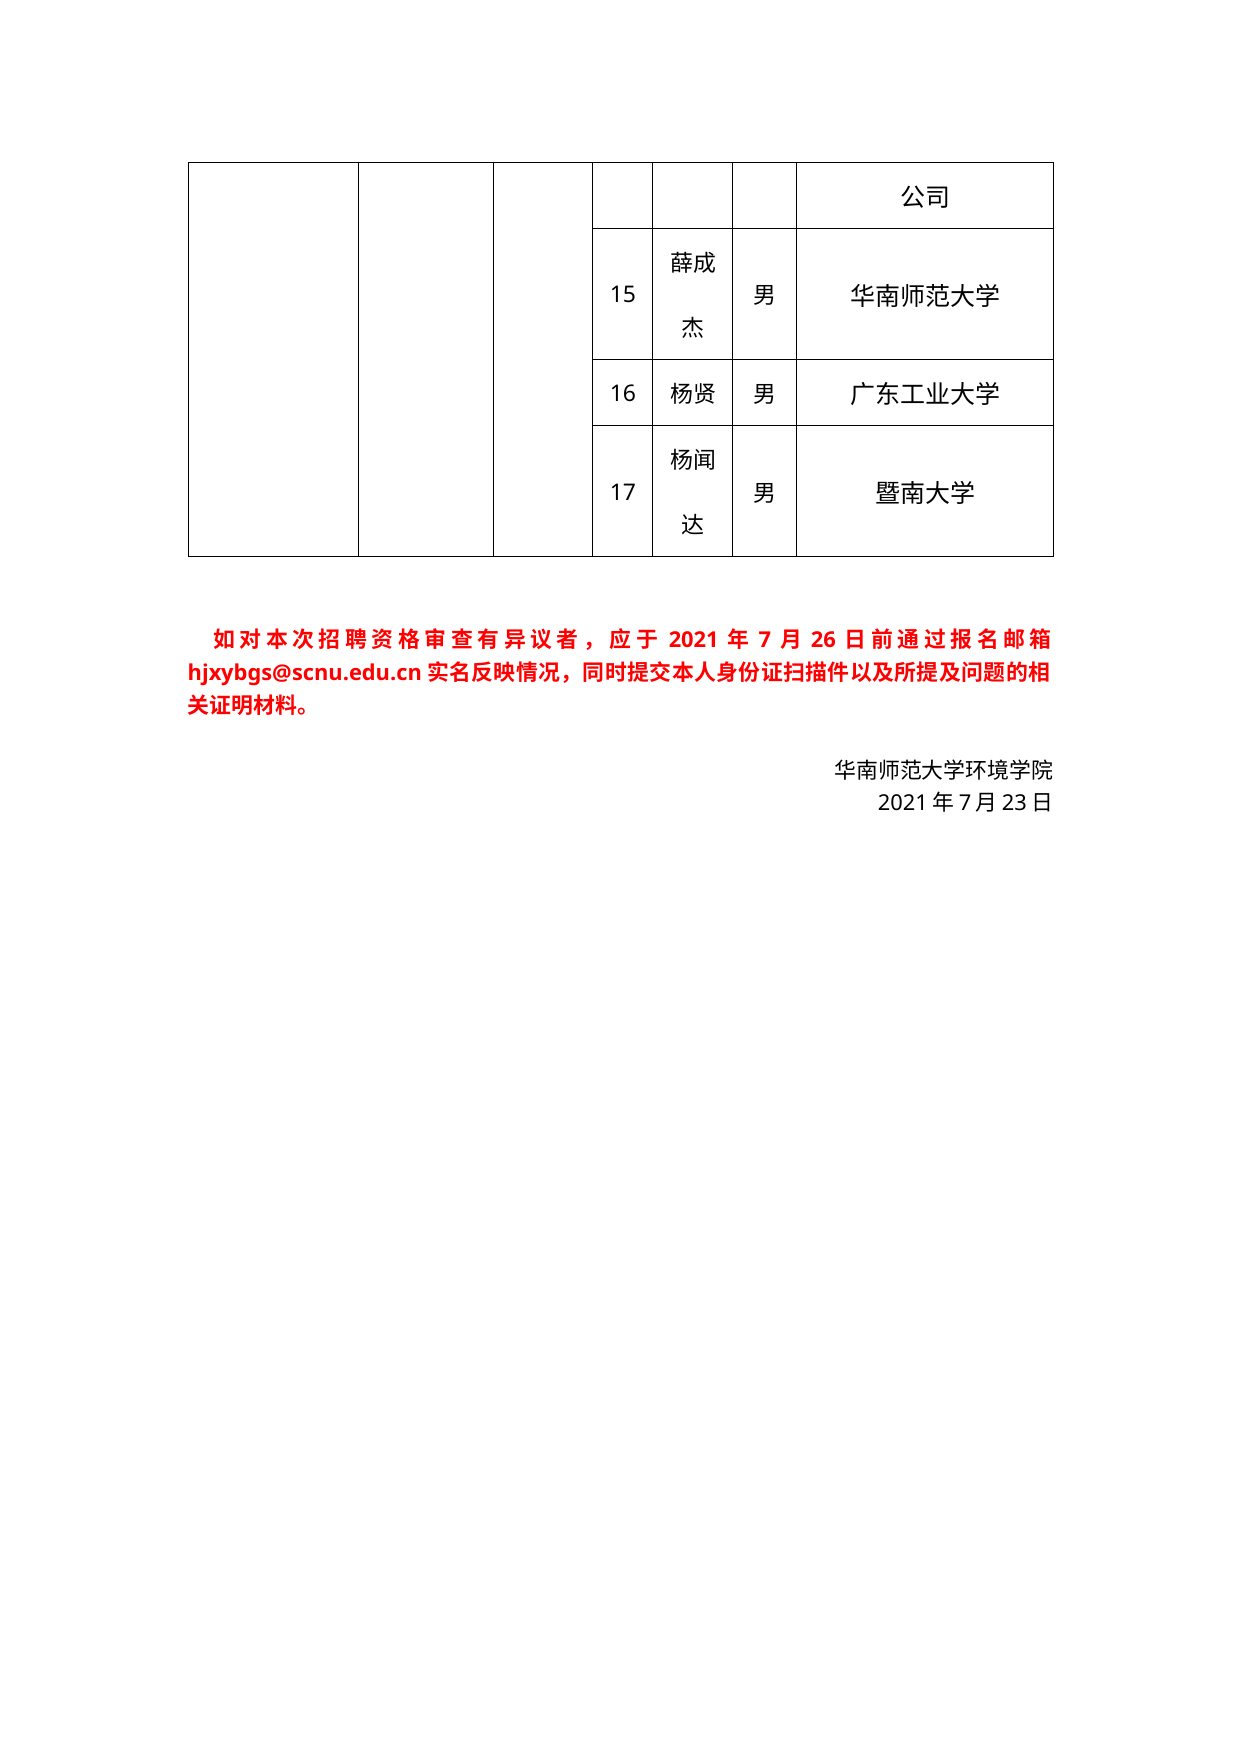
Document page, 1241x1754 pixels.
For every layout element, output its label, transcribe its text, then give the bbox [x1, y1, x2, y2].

table_cell 薛成杰 [653, 229, 732, 359]
table_cell 14 [593, 163, 652, 228]
table_cell 男 [733, 229, 796, 359]
table_cell 15 [593, 229, 652, 359]
table_cell 16 [593, 360, 652, 425]
table_cell 佛山市水业集团有限公司 [797, 163, 1053, 228]
table_cell 杨贤 [653, 360, 732, 425]
table_cell 刘晔 [653, 163, 732, 228]
table_cell 女 [733, 163, 796, 228]
table_cell 男 [733, 360, 796, 425]
table_cell 华南师范大学 [797, 229, 1053, 359]
table_cell 男 [733, 426, 796, 556]
text 如对本次招聘资格审查有异议者，应于2021年7月26日前通过报名邮箱hjxybgs@scnu.edu.cn实名反映情况，同时提交本人身份证扫描件以及所提及问题的相关证明材料。 [187, 622, 1053, 720]
table_cell 广东工业大学 [797, 360, 1053, 425]
table_cell 17 [593, 426, 652, 556]
text 华南师范大学环境学院 [187, 752, 1053, 785]
table_cell 杨闻达 [653, 426, 732, 556]
text 2021年7月23日 [187, 785, 1053, 817]
table_cell 暨南大学 [797, 426, 1053, 556]
